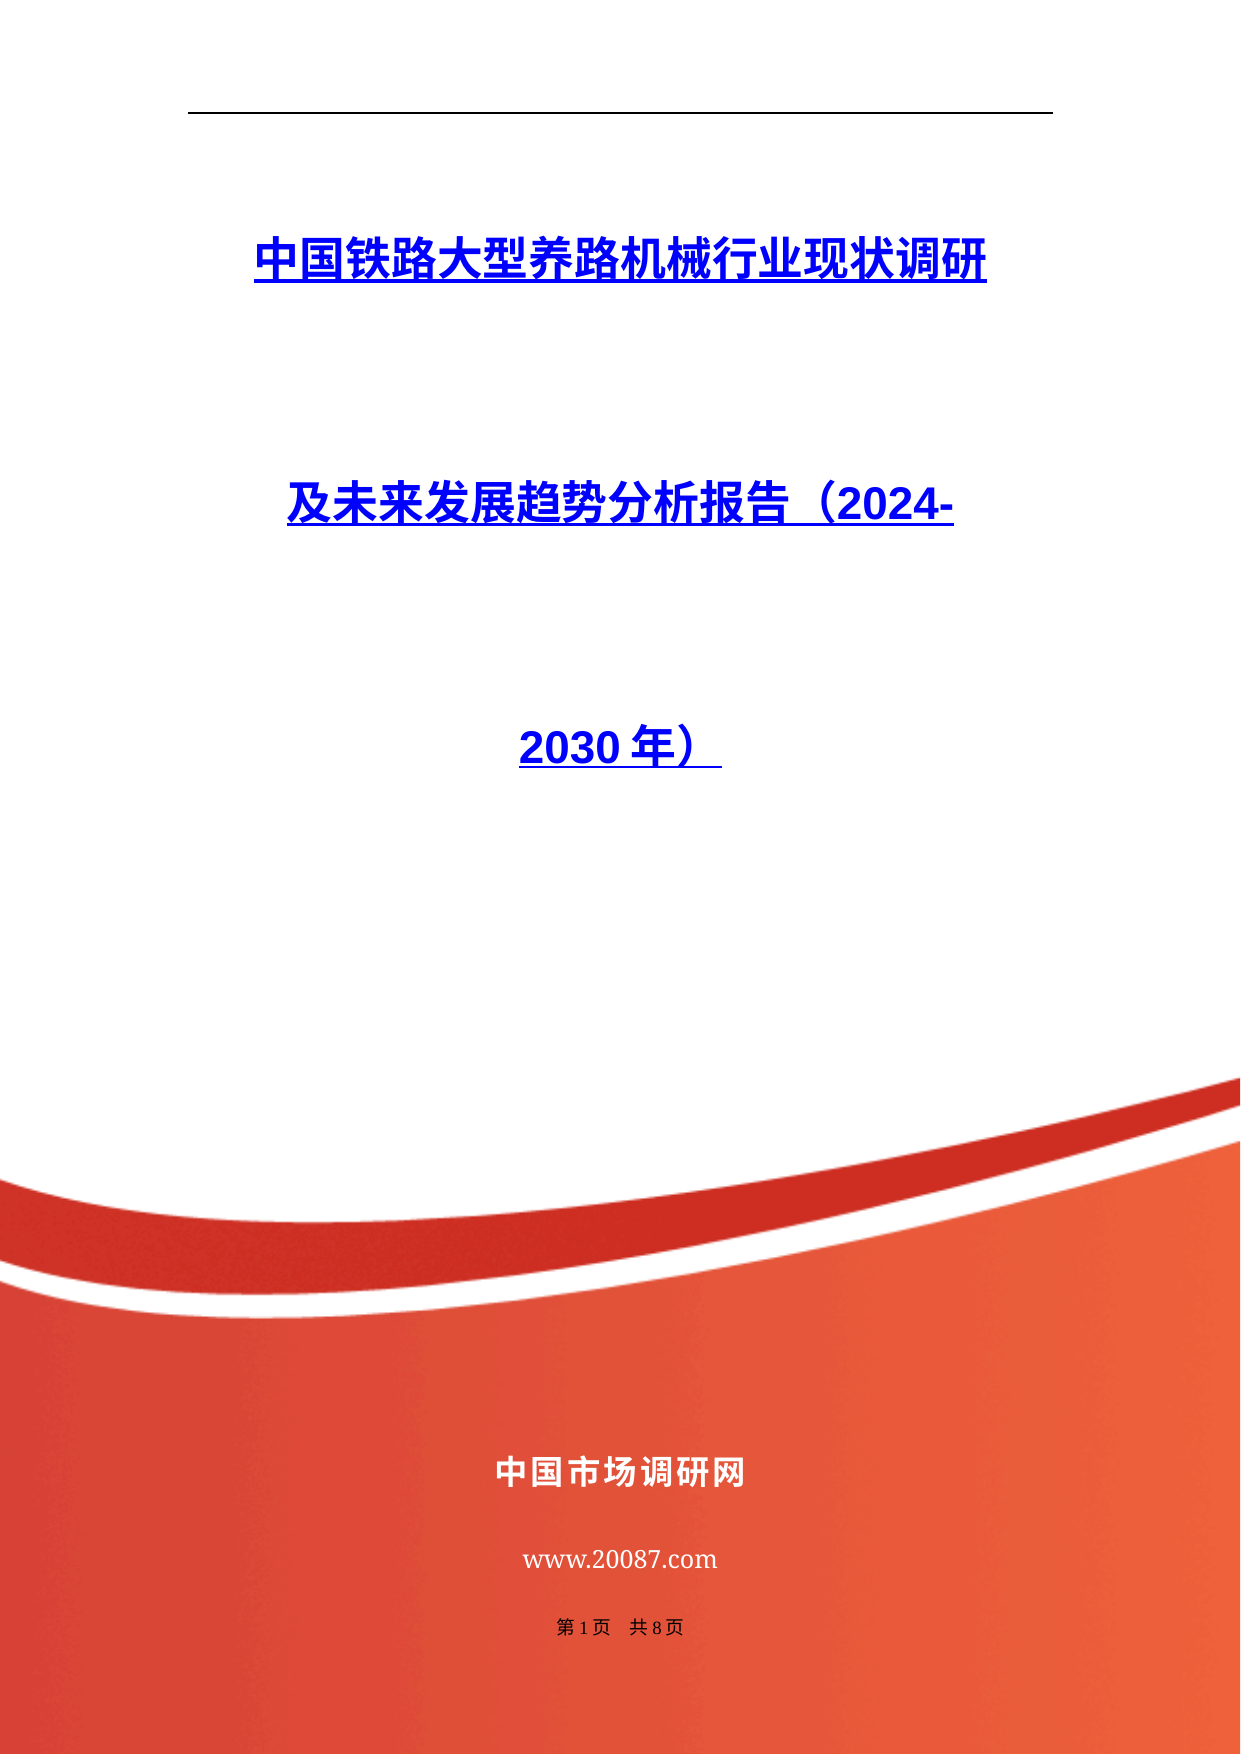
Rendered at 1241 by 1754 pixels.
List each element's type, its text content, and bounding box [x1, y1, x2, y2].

text www.20087.com [187, 1526, 1053, 1591]
picture [0, 1006, 1241, 1754]
table_header 中国铁路大型养路机械行业现状调研及未来发展趋势分析报告（2024-2030年） [188, 207, 1053, 871]
subtitle 中国市场调研网 [187, 1437, 1053, 1502]
